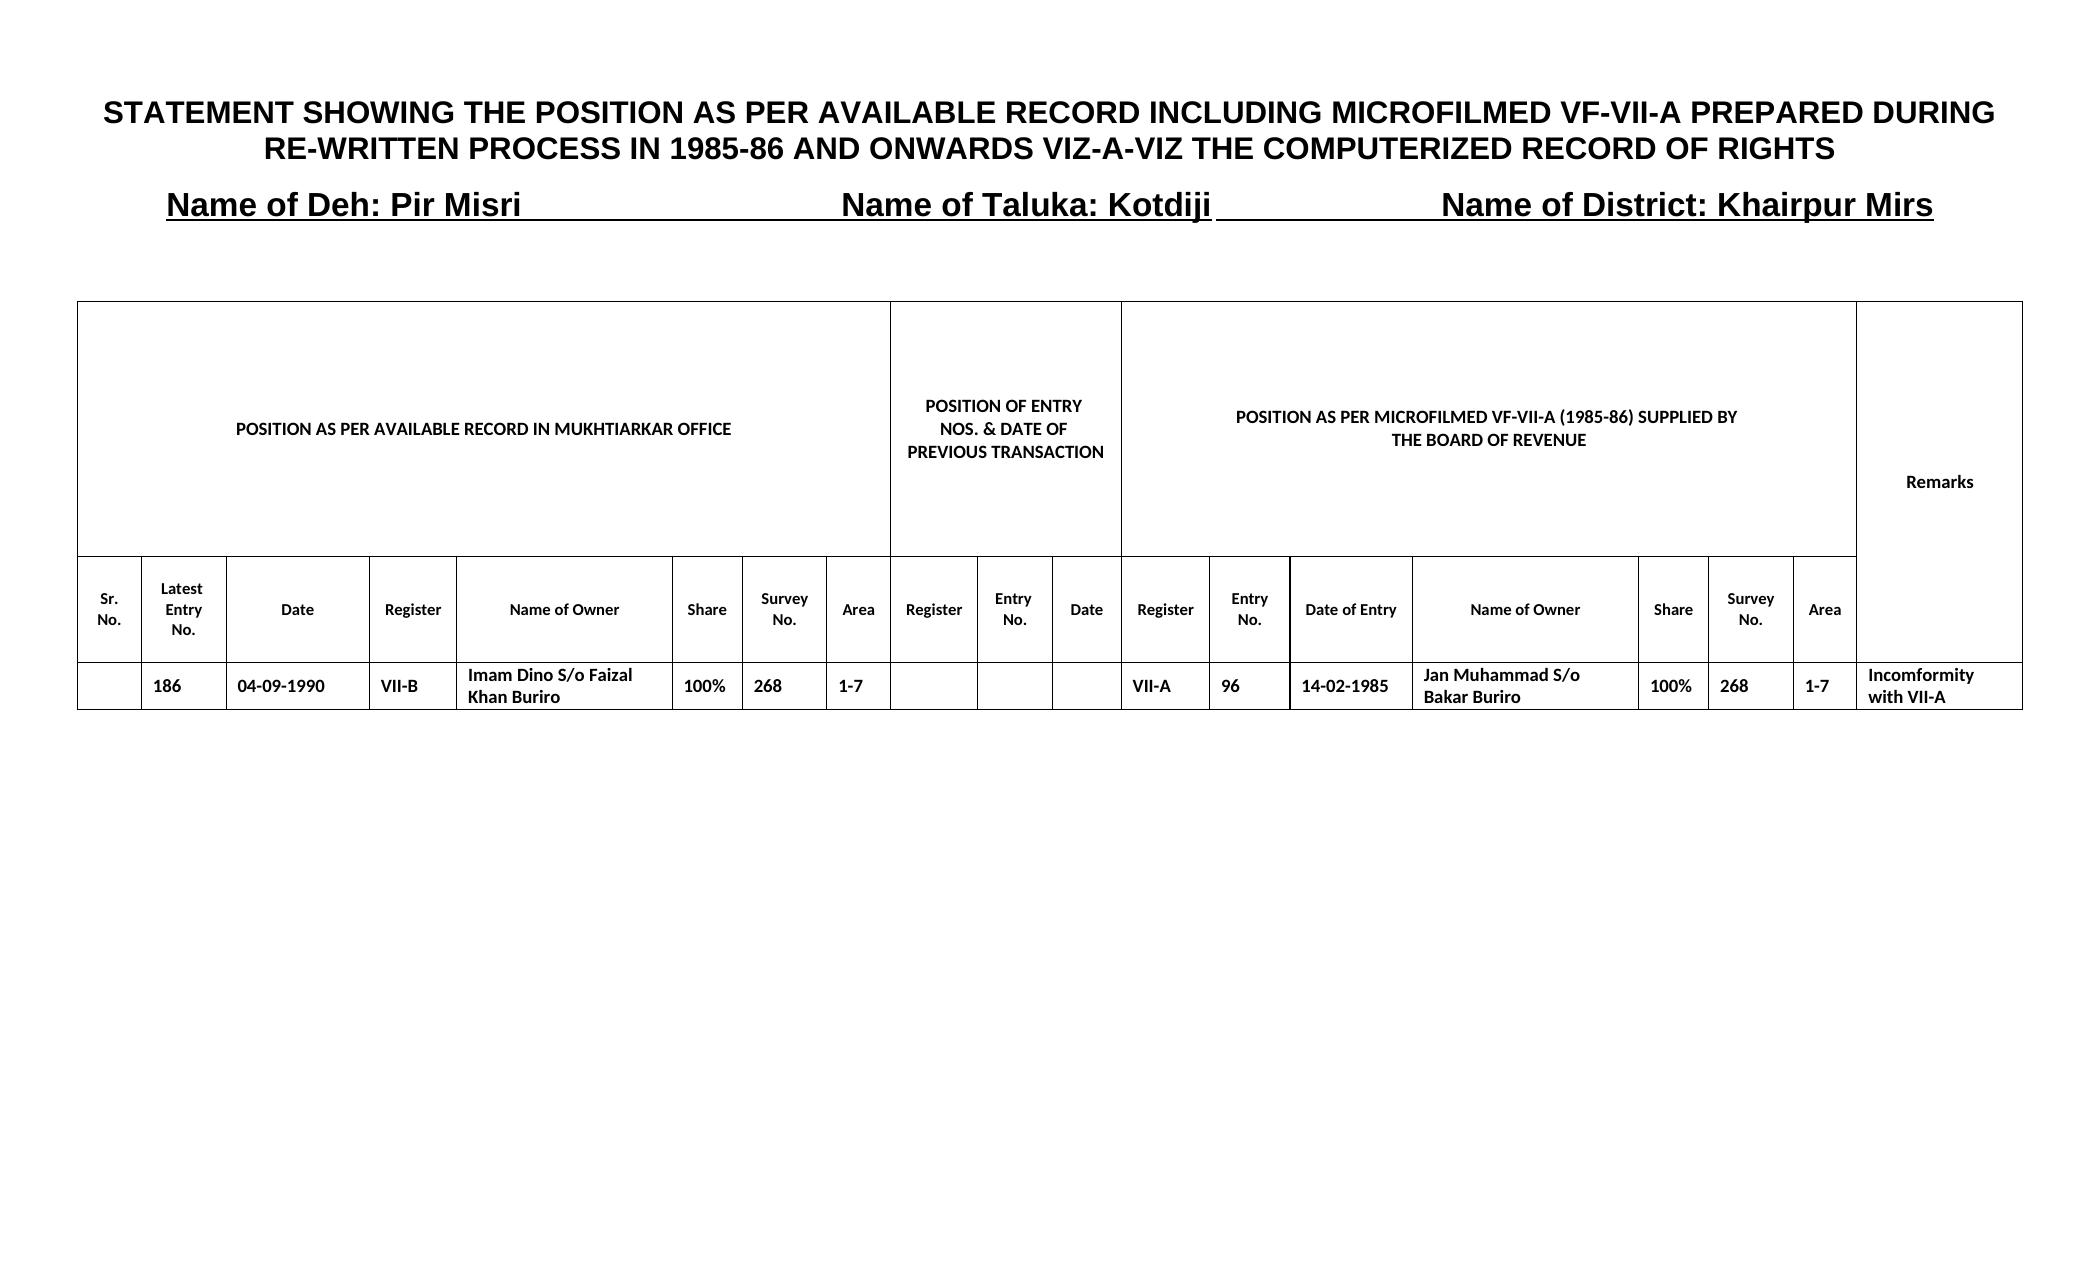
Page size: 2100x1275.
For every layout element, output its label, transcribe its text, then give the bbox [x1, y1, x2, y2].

table_cell Date [1053, 557, 1121, 662]
table_cell Share [1639, 557, 1708, 662]
table_cell VII-B [370, 663, 456, 709]
table_header POSITION AS PER AVAILABLE RECORD IN MUKHTIARKAR OFFICE [78, 302, 890, 556]
table_cell [891, 663, 977, 709]
text STATEMENT SHOWING THE POSITION AS PER AVAILABLE RECORD INCLUDING MICROFILMED VF-VII-A PREPARED DURING RE-WRITTEN PROCESS IN 1985-86 AND ONWARDS VIZ-A-VIZ THE COMPUTERIZED RECORD OF RIGHTS [75, 94, 2025, 166]
table_header POSITION OF ENTRY NOS. & DATE OF PREVIOUS TRANSACTION [891, 302, 1121, 556]
table_cell Jan Muhammad S/o Bakar Buriro [1413, 663, 1638, 709]
table_cell [1053, 663, 1121, 709]
table_cell Name of Owner [1413, 557, 1638, 662]
table_cell Imam Dino S/o Faizal Khan Buriro [457, 663, 672, 709]
table_cell Date [227, 557, 369, 662]
table_cell Sr. No. [78, 557, 141, 662]
table_header Remarks [1857, 302, 2022, 662]
table_cell Latest Entry No. [142, 557, 226, 662]
table_cell 100% [1639, 663, 1708, 709]
table_cell Date of Entry [1291, 557, 1412, 662]
table_cell [78, 663, 141, 709]
table_cell 268 [1709, 663, 1793, 709]
table_cell 04-09-1990 [227, 663, 369, 709]
table_cell Register [1122, 557, 1209, 662]
table_cell Area [827, 557, 890, 662]
table_cell Entry No. [1210, 557, 1289, 662]
text Name of Deh: Pir Misri Name of Taluka: Kotdiji Name of District: Khairpur Mirs [75, 186, 2025, 224]
table_cell [978, 663, 1052, 709]
table_cell Name of Owner [457, 557, 672, 662]
table_cell Share [673, 557, 742, 662]
table_cell Entry No. [978, 557, 1052, 662]
table_header POSITION AS PER MICROFILMED VF-VII-A (1985-86) SUPPLIED BY THE BOARD OF REVENUE [1122, 302, 1856, 556]
table_cell Register [370, 557, 456, 662]
table_cell Register [891, 557, 977, 662]
table_cell 100% [673, 663, 742, 709]
table_cell 268 [743, 663, 826, 709]
table_cell 96 [1210, 663, 1289, 709]
table_cell 14-02-1985 [1291, 663, 1412, 709]
table_cell 1-7 [827, 663, 890, 709]
table_cell VII-A [1122, 663, 1209, 709]
table_cell 186 [142, 663, 226, 709]
table_cell Survey No. [743, 557, 826, 662]
table_cell Area [1794, 557, 1856, 662]
table_cell 1-7 [1794, 663, 1856, 709]
table_cell Survey No. [1709, 557, 1793, 662]
table_cell Incomformity with VII-A [1857, 663, 2022, 709]
